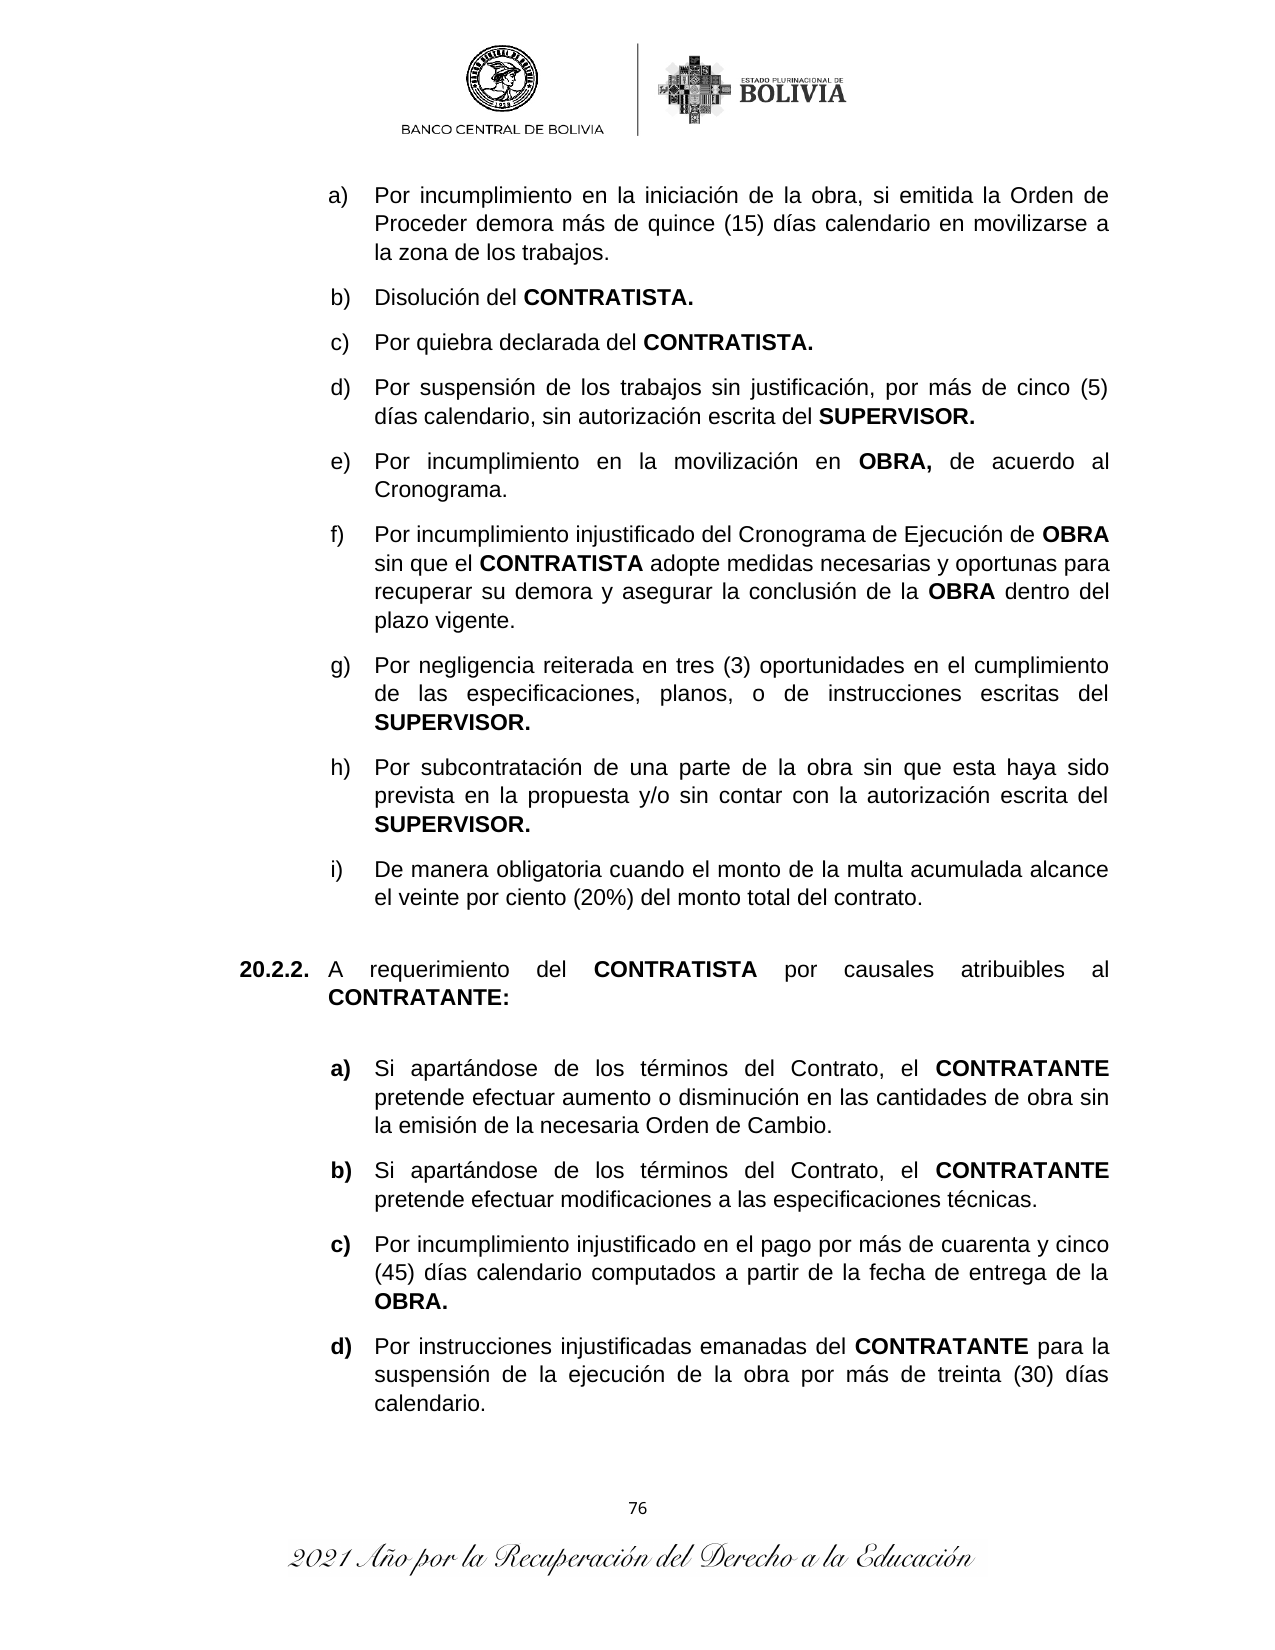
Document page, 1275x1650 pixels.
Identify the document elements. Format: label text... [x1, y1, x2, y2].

list Por instrucciones injustificadas emanadas del CONTRATANTE para la suspensión de la ejecución de la obra por más de treinta (30) días calendario. [330, 1333, 1109, 1416]
picture [180, 0, 1080, 182]
list Disolución del CONTRATISTA. [330, 284, 1109, 310]
list Por subcontratación de una parte de la obra sin que esta haya sido prevista en la propuesta y/o sin contar con la autorización escrita del SUPERVISOR. [330, 754, 1109, 837]
list Por incumplimiento en la movilización en OBRA, de acuerdo al Cronograma. [330, 448, 1109, 502]
list Por suspensión de los trabajos sin justificación, por más de cinco (5) días calendario, sin autorización escrita del SUPERVISOR. [330, 374, 1109, 429]
list Por incumplimiento injustificado del Cronograma de Ejecución de OBRA sin que el CONTRATISTA adopte medidas necesarias y oportunas para recuperar su demora y asegurar la conclusión de la OBRA dentro del plazo vigente. [330, 521, 1109, 633]
picture [287, 1539, 988, 1577]
list Por negligencia reiterada en tres (3) oportunidades en el cumplimiento de las especificaciones, planos, o de instrucciones escritas del SUPERVISOR. [330, 652, 1109, 735]
list Por quiebra declarada del CONTRATISTA. [330, 329, 1109, 355]
list Por incumplimiento en la iniciación de la obra, si emitida la Orden de Proceder demora más de quince (15) días calendario en movilizarse a la zona de los trabajos. [328, 153, 1109, 265]
list Si apartándose de los términos del Contrato, el CONTRATANTE pretende efectuar aumento o disminución en las cantidades de obra sin la emisión de la necesaria Orden de Cambio. [330, 1055, 1109, 1139]
list Por incumplimiento injustificado en el pago por más de cuarenta y cinco (45) días calendario computados a partir de la fecha de entrega de la OBRA. [330, 1231, 1109, 1314]
list A requerimiento del CONTRATISTA por causales atribuibles al CONTRATANTE: [239, 956, 1109, 1010]
list Si apartándose de los términos del Contrato, el CONTRATANTE pretende efectuar modificaciones a las especificaciones técnicas. [330, 1157, 1109, 1212]
list De manera obligatoria cuando el monto de la multa acumulada alcance el veinte por ciento (20%) del monto total del contrato. [330, 856, 1109, 910]
